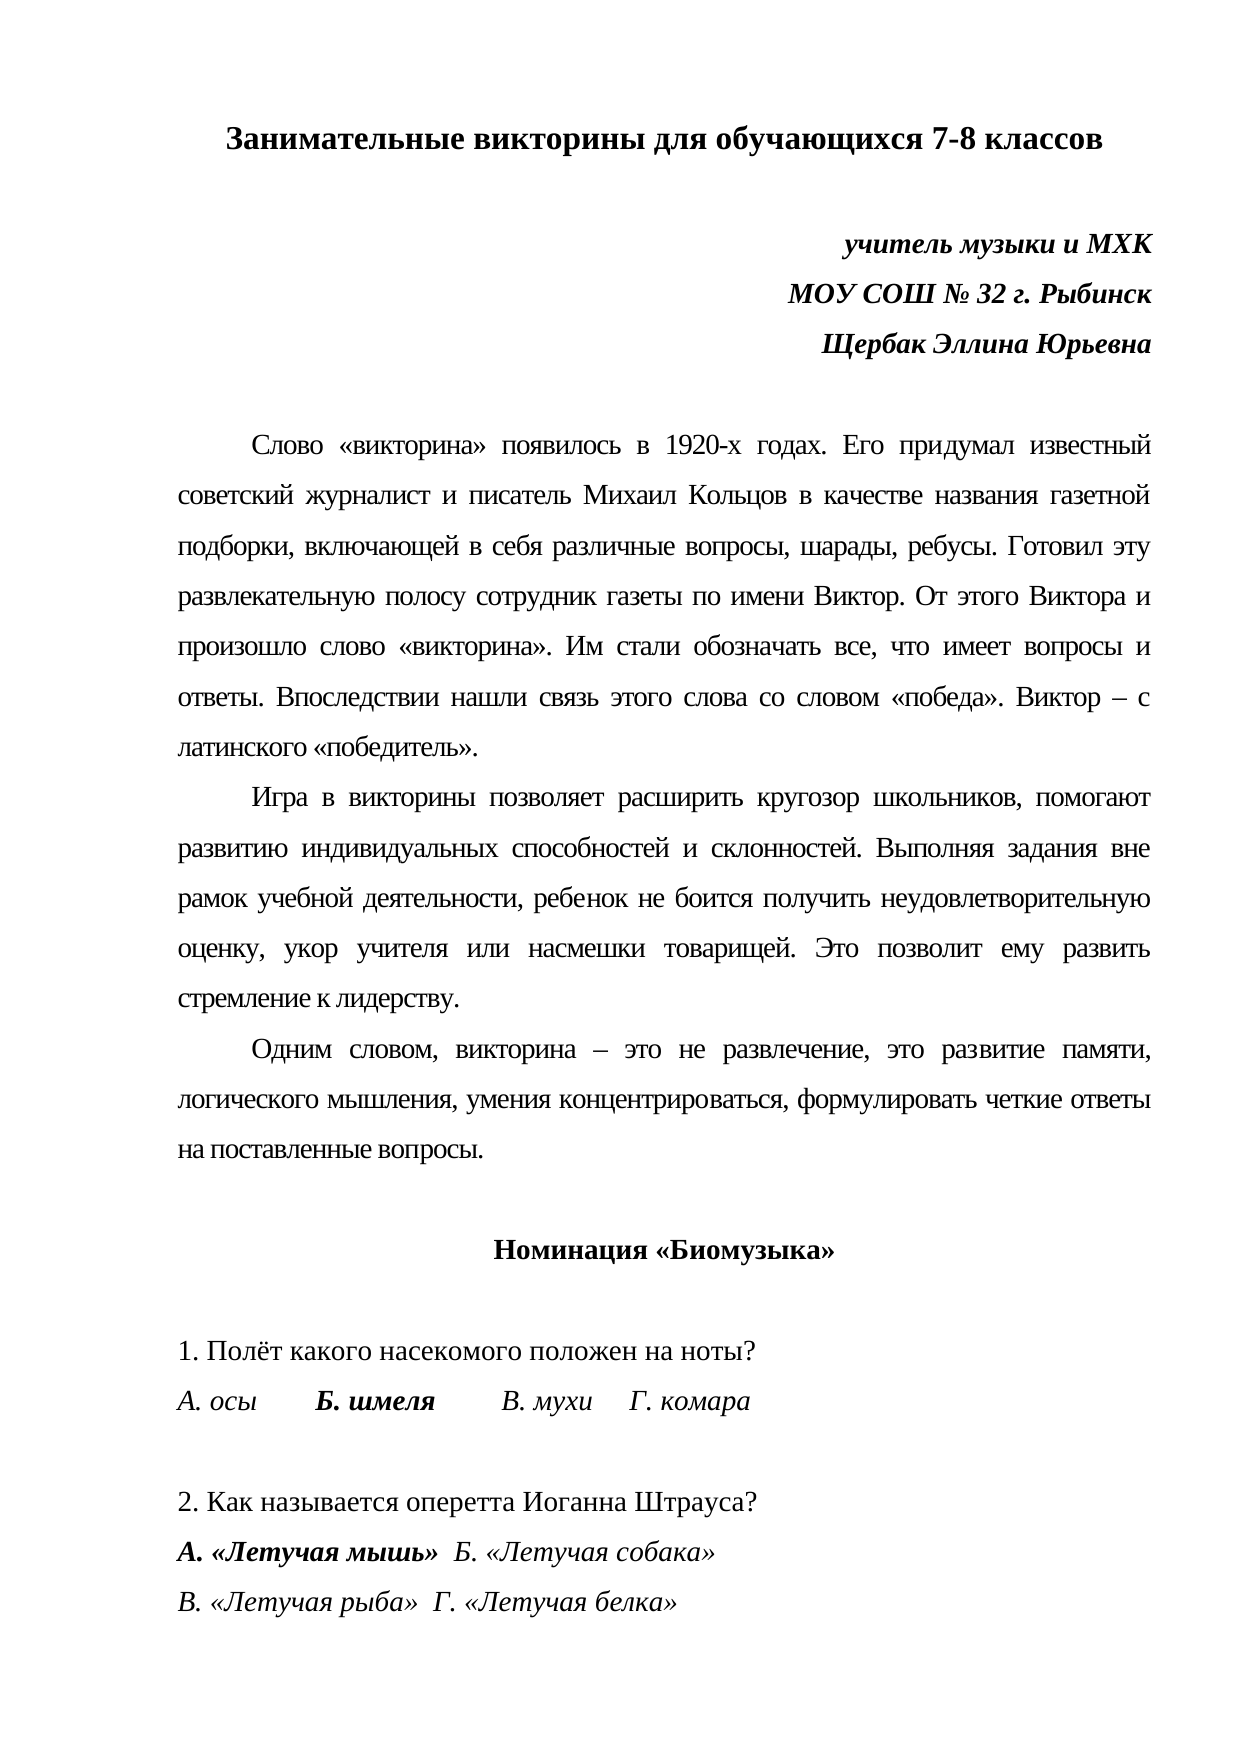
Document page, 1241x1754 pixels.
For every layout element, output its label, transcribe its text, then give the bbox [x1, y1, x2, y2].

text 1. Полёт какого насекомого положен на ноты? [177, 1333, 1152, 1366]
text А. осы Б. шмеля В. мухи Г. комара [177, 1383, 1152, 1417]
text Одним словом, викторина – это не развлечение, это развитие памяти, логического мышления, умения концентрироваться, формулировать четкие ответы на поставленные вопросы. [177, 1031, 1152, 1165]
text А. «Летучая мышь» Б. «Летучая собака» [177, 1534, 1152, 1568]
text Номинация «Биомузыка» [177, 1232, 1152, 1266]
text учитель музыки и МХК [177, 226, 1152, 259]
text Игра в викторины позволяет расширить кругозор школьников, помогают развитию индивидуальных способностей и склонностей. Выполняя задания вне рамок учебной деятельности, ребенок не боится получить неудовлетворительную оценку, укор учителя или насмешки товарищей. Это позволит ему развить стремление к лидерству. [177, 779, 1152, 1014]
text МОУ СОШ № 32 г. Рыбинск [177, 276, 1152, 310]
text Щербак Эллина Юрьевна [177, 327, 1152, 360]
text В. «Летучая рыба» Г. «Летучая белка» [177, 1584, 1152, 1618]
text 2. Как называется оперетта Иоганна Штрауса? [177, 1484, 1152, 1517]
text Занимательные викторины для обучающихся 7-8 классов [177, 118, 1152, 156]
text Слово «викторина» появилось в 1920-х годах. Его придумал известный советский журналист и писатель Михаил Кольцов в качестве названия газетной подборки, включающей в себя различные вопросы, шарады, ребусы. Готовил эту развлекательную полосу сотрудник газеты по имени Виктор. От этого Виктора и произошло слово «викторина». Им стали обозначать все, что имеет вопросы и ответы. Впоследствии нашли связь этого слова со словом «победа». Виктор – с латинского «победитель». [177, 427, 1152, 763]
